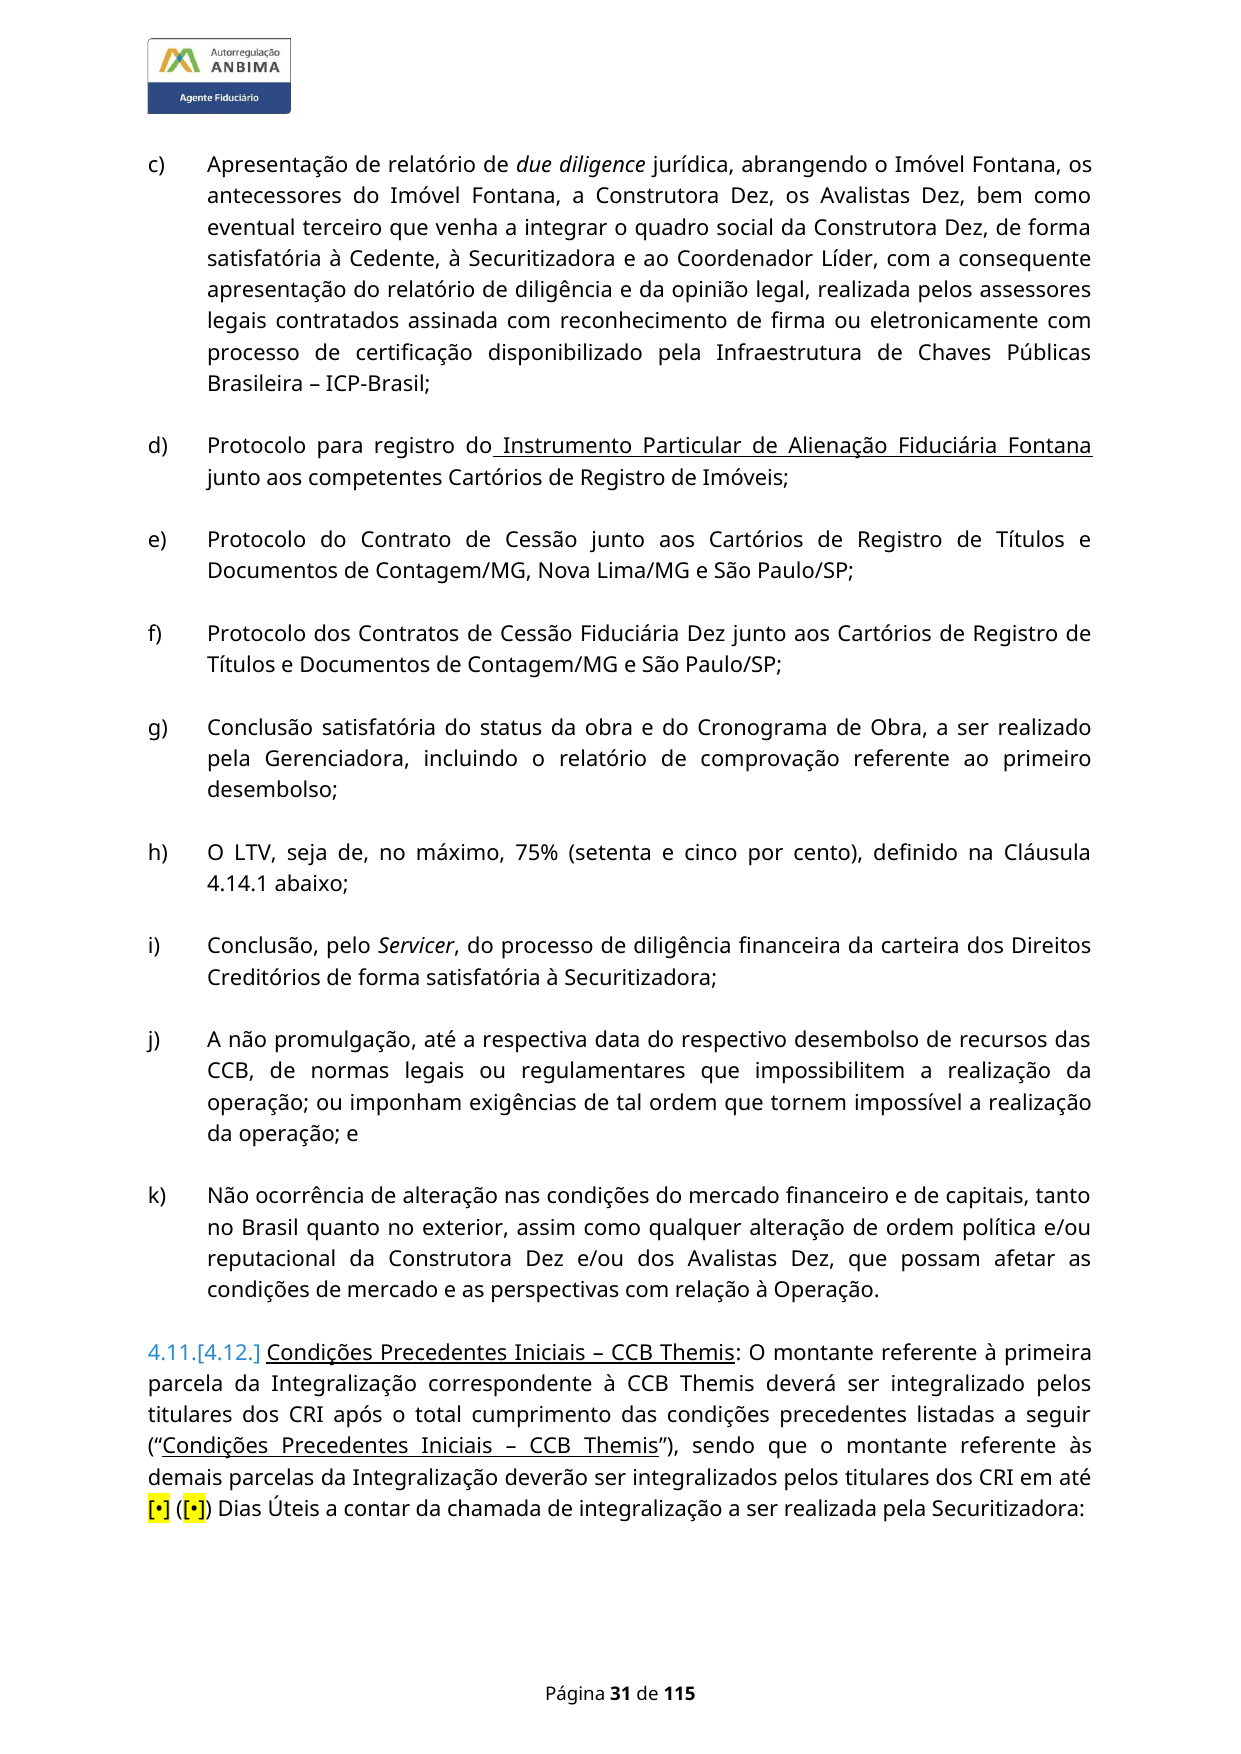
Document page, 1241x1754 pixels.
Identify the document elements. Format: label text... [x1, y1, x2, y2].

list Conclusão, pelo Servicer, do processo de diligência financeira da carteira dos Direitos Creditórios de forma satisfatória à Securitizadora; [148, 929, 1092, 991]
list Protocolo dos Contratos de Cessão Fiduciária Dez junto aos Cartórios de Registro de Títulos e Documentos de Contagem/MG e São Paulo/SP; [148, 616, 1092, 679]
list A não promulgação, até a respectiva data do respectivo desembolso de recursos das CCB, de normas legais ou regulamentares que impossibilitem a realização da operação; ou imponham exigências de tal ordem que tornem impossível a realização da operação; e [148, 1023, 1092, 1148]
list Não ocorrência de alteração nas condições do mercado financeiro e de capitais, tanto no Brasil quanto no exterior, assim como qualquer alteração de ordem política e/ou reputacional da Construtora Dez e/ou dos Avalistas Dez, que possam afetar as condições de mercado e as perspectivas com relação à Operação. [148, 1179, 1092, 1304]
list O LTV, seja de, no máximo, 75% (setenta e cinco por cento), definido na Cláusula 4.14.1 abaixo; [148, 835, 1092, 898]
list Apresentação de relatório de due diligence jurídica, abrangendo o Imóvel Fontana, os antecessores do Imóvel Fontana, a Construtora Dez, os Avalistas Dez, bem como eventual terceiro que venha a integrar o quadro social da Construtora Dez, de forma satisfatória à Cedente, à Securitizadora e ao Coordenador Líder, com a consequente apresentação do relatório de diligência e da opinião legal, realizada pelos assessores legais contratados assinada com reconhecimento de firma ou eletronicamente com processo de certificação disponibilizado pela Infraestrutura de Chaves Públicas Brasileira – ICP-Brasil; [148, 148, 1092, 398]
list Protocolo do Contrato de Cessão junto aos Cartórios de Registro de Títulos e Documentos de Contagem/MG, Nova Lima/MG e São Paulo/SP; [148, 523, 1092, 585]
picture [147, 38, 291, 114]
list Conclusão satisfatória do status da obra e do Cronograma de Obra, a ser realizado pela Gerenciadora, incluindo o relatório de comprovação referente ao primeiro desembolso; [148, 710, 1092, 804]
list Protocolo para registro do Instrumento Particular de Alienação Fiduciária Fontana junto aos competentes Cartórios de Registro de Imóveis; [148, 429, 1092, 491]
list Condições Precedentes Iniciais – CCB Themis: O montante referente à primeira parcela da Integralização correspondente à CCB Themis deverá ser integralizado pelos titulares dos CRI após o total cumprimento das condições precedentes listadas a seguir (“Condições Precedentes Iniciais – CCB Themis”), sendo que o montante referente às demais parcelas da Integralização deverão ser integralizados pelos titulares dos CRI em até [•] ([•]) Dias Úteis a contar da chamada de integralização a ser realizada pela Securitizadora: [148, 1335, 1092, 1523]
